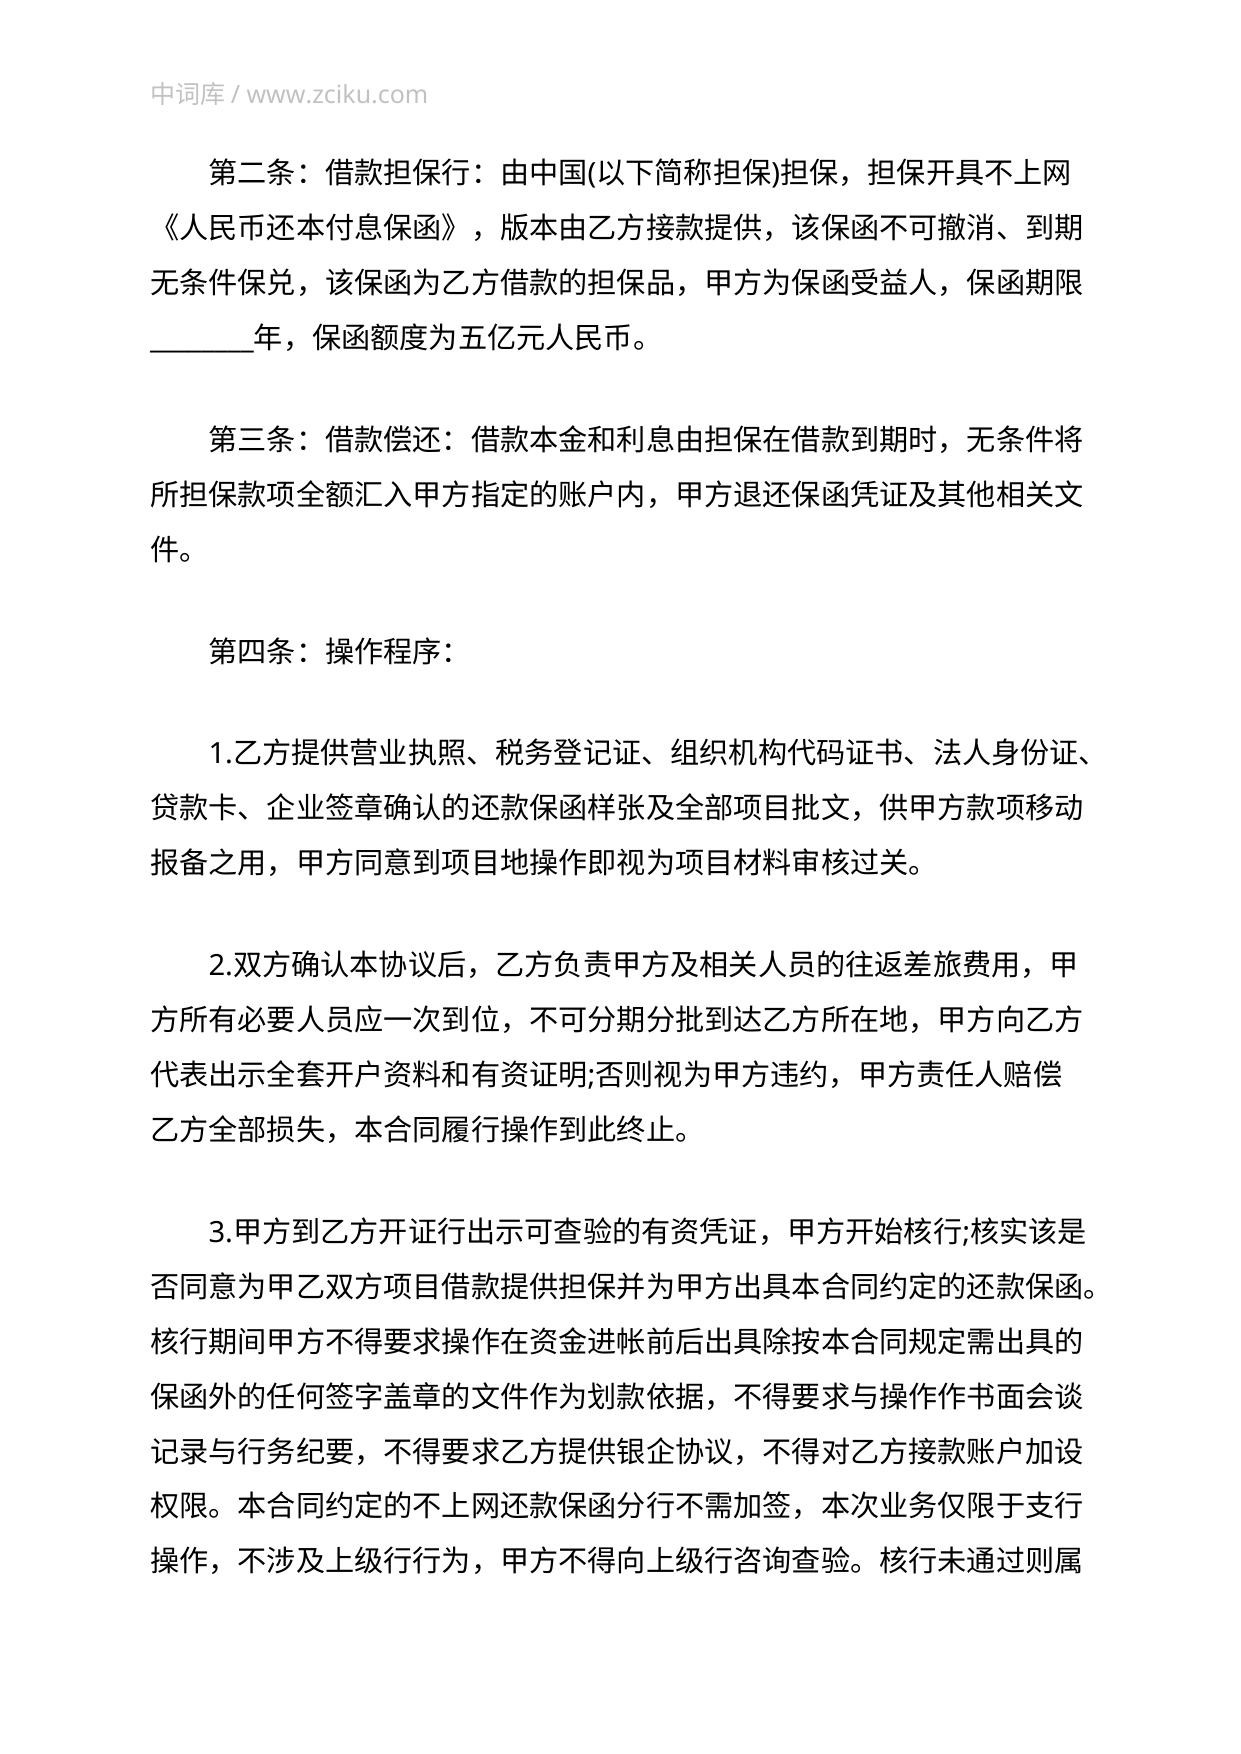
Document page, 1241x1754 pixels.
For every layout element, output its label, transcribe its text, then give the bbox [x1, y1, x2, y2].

text 1.乙方提供营业执照、税务登记证、组织机构代码证书、法人身份证、贷款卡、企业签章确认的还款保函样张及全部项目批文，供甲方款项移动报备之用，甲方同意到项目地操作即视为项目材料审核过关。 [150, 730, 1090, 882]
text 2.双方确认本协议后，乙方负责甲方及相关人员的往返差旅费用，甲方所有必要人员应一次到位，不可分期分批到达乙方所在地，甲方向乙方代表出示全套开户资料和有资证明;否则视为甲方违约，甲方责任人赔偿乙方全部损失，本合同履行操作到此终止。 [150, 942, 1090, 1149]
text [150, 1208, 1090, 1580]
text 第二条：借款担保行：由中国(以下简称担保)担保，担保开具不上网《人民币还本付息保函》，版本由乙方接款提供，该保函不可撤消、到期无条件保兑，该保函为乙方借款的担保品，甲方为保函受益人，保函期限________年，保函额度为五亿元人民币。 [150, 150, 1090, 357]
text 第四条：操作程序： [150, 628, 1090, 671]
text 第三条：借款偿还：借款本金和利息由担保在借款到期时，无条件将所担保款项全额汇入甲方指定的账户内，甲方退还保函凭证及其他相关文件。 [150, 417, 1090, 569]
